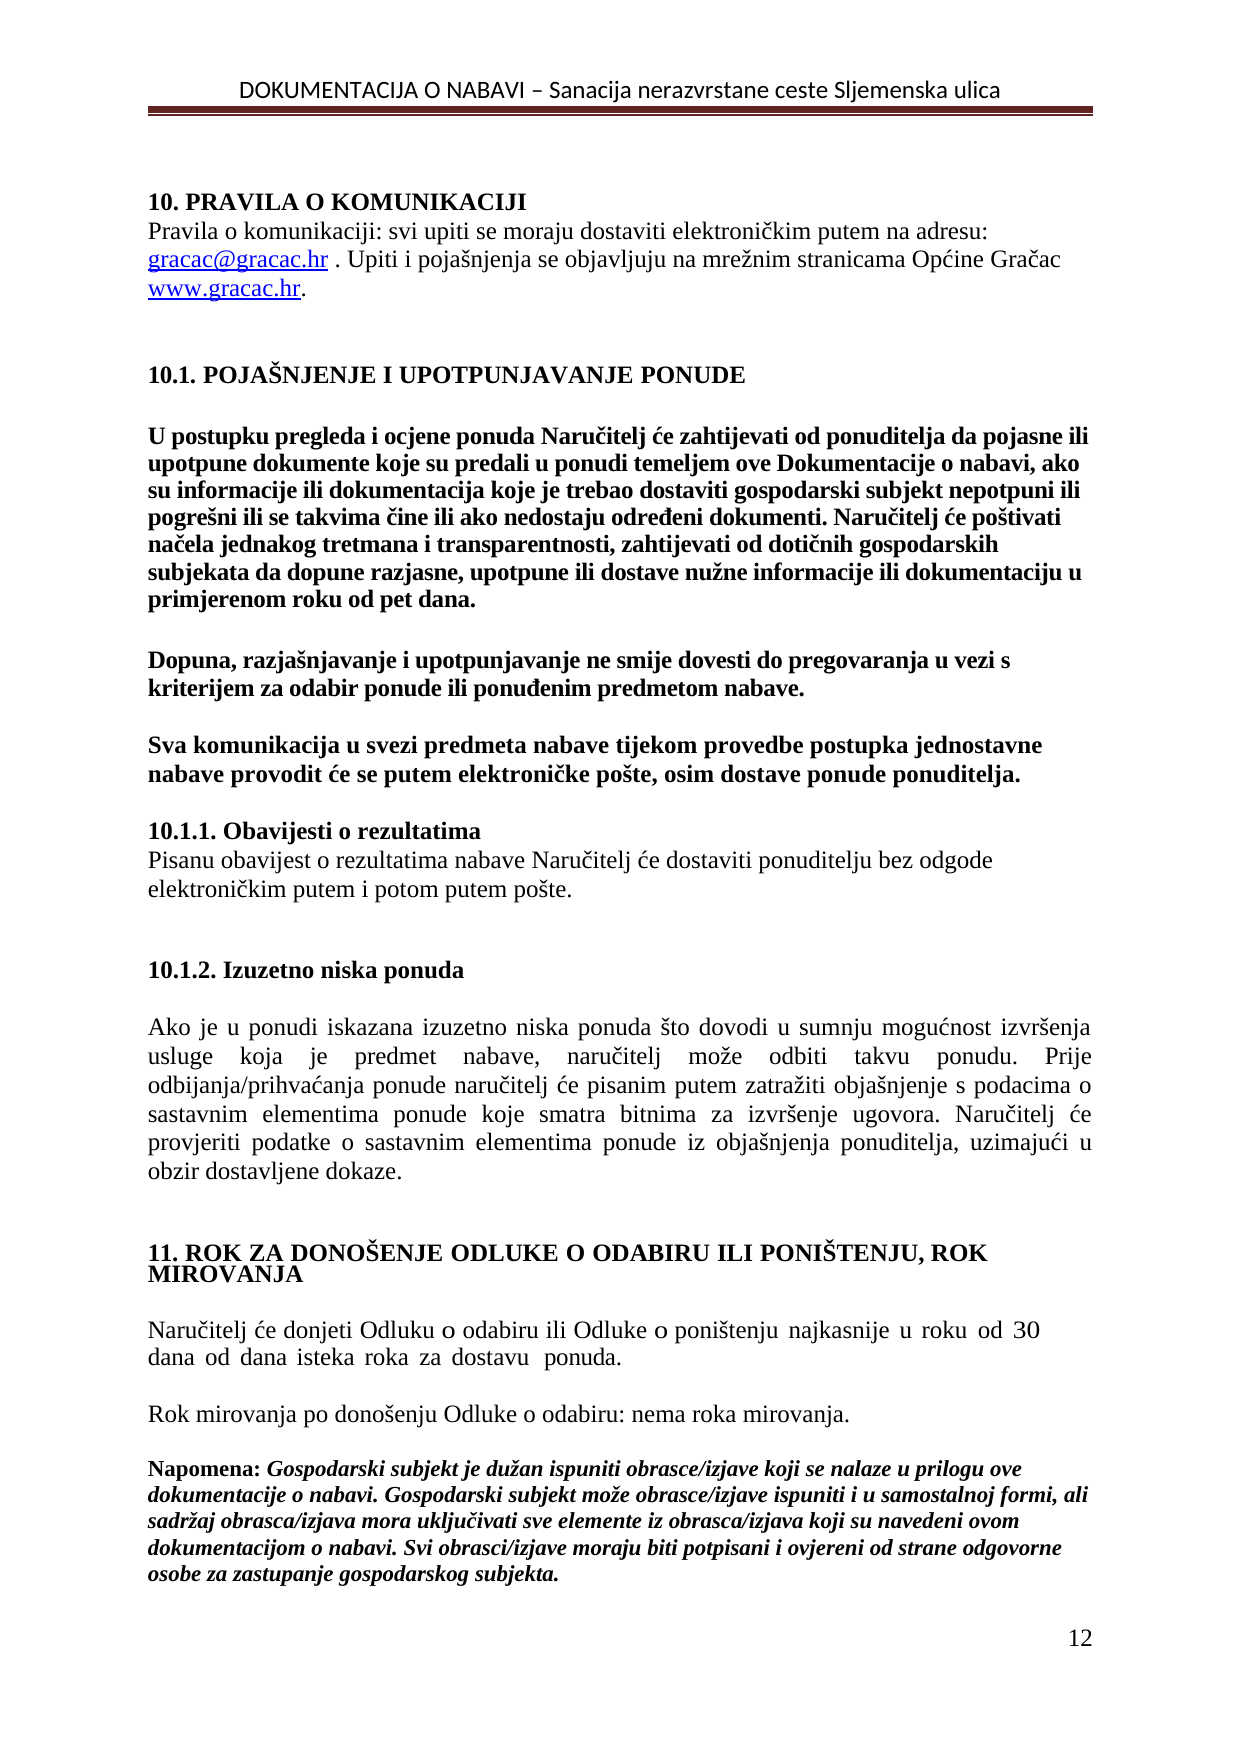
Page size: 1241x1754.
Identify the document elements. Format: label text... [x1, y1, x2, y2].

text Naručitelj će donjeti Odluku o odabiru ili Odluke o poništenju najkasnije u roku od 30 dana od dana isteka roka za dostavu ponuda. [147, 1317, 1093, 1370]
text 10.1.2. Izuzetno niska ponuda [148, 961, 1093, 983]
text Dopuna, razjašnjavanje i upotpunjavanje ne smije dovesti do pregovaranja u vezi s kriterijem za odabir ponude ili ponuđenim predmetom nabave. [148, 647, 1093, 701]
text 10.1.1. Obavijesti o rezultatima [148, 816, 1093, 845]
text 10. PRAVILA O KOMUNIKACIJI [148, 187, 1093, 216]
text U postupku pregleda i ocjene ponuda Naručitelj će zahtijevati od ponuditelja da pojasne ili upotpune dokumente koje su predali u ponudi temeljem ove Dokumentacije o nabavi, ako su informacije ili dokumentacija koje je trebao dostaviti gospodarski subjekt nepotpuni ili pogrešni ili se takvima čine ili ako nedostaju određeni dokumenti. Naručitelj će poštivati načela jednakog tretmana i transparentnosti, zahtijevati od dotičnih gospodarskih subjekata da dopune razjasne, upotpune ili dostave nužne informacije ili dokumentaciju u primjerenom roku od pet dana. [148, 423, 1093, 612]
text 10.1. POJAŠNJENJE I UPOTPUNJAVANJE PONUDE [148, 366, 1093, 388]
text Napomena: Gospodarski subjekt je dužan ispuniti obrasce/izjave koji se nalaze u prilogu ove dokumentacije o nabavi. Gospodarski subjekt može obrasce/izjave ispuniti i u samostalnoj formi, ali sadržaj obrasca/izjava mora uključivati sve elemente iz obrasca/izjava koji su navedeni ovom dokumentacijom o nabavi. Svi obrasci/izjave moraju biti potpisani i ovjereni od strane odgovorne osobe za zastupanje gospodarskog subjekta. [148, 1454, 1093, 1586]
text Ako je u ponudi iskazana izuzetno niska ponuda što dovodi u sumnju mogućnost izvršenja usluge koja je predmet nabave, naručitelj može odbiti takvu ponudu. Prije odbijanja/prihvaćanja ponude naručitelj će pisanim putem zatražiti objašnjenje s podacima o sastavnim elementima ponude koje smatra bitnima za izvršenje ugovora. Naručitelj će provjeriti podatke o sastavnim elementima ponude iz objašnjenja ponuditelja, uzimajući u obzir dostavljene dokaze. [148, 1012, 1093, 1185]
text 11. ROK ZA DONOŠENJE ODLUKE O ODABIRU ILI PONIŠTENJU, ROK MIROVANJA [148, 1243, 1093, 1288]
text Pravila o komunikaciji: svi upiti se moraju dostaviti elektroničkim putem na adresu: gracac@gracac.hr . Upiti i pojašnjenja se objavljuju na mrežnim stranicama Općine Gračac www.gracac.hr. [148, 216, 1093, 302]
text Pisanu obavijest o rezultatima nabave Naručitelj će dostaviti ponuditelju bez odgode elektroničkim putem i potom putem pošte. [148, 845, 1093, 903]
text Sva komunikacija u svezi predmeta nabave tijekom provedbe postupka jednostavne nabave provodit će se putem elektroničke pošte, osim dostave ponude ponuditelja. [148, 730, 1093, 788]
text Rok mirovanja po donošenju Odluke o odabiru: nema roka mirovanja. [148, 1399, 1093, 1428]
